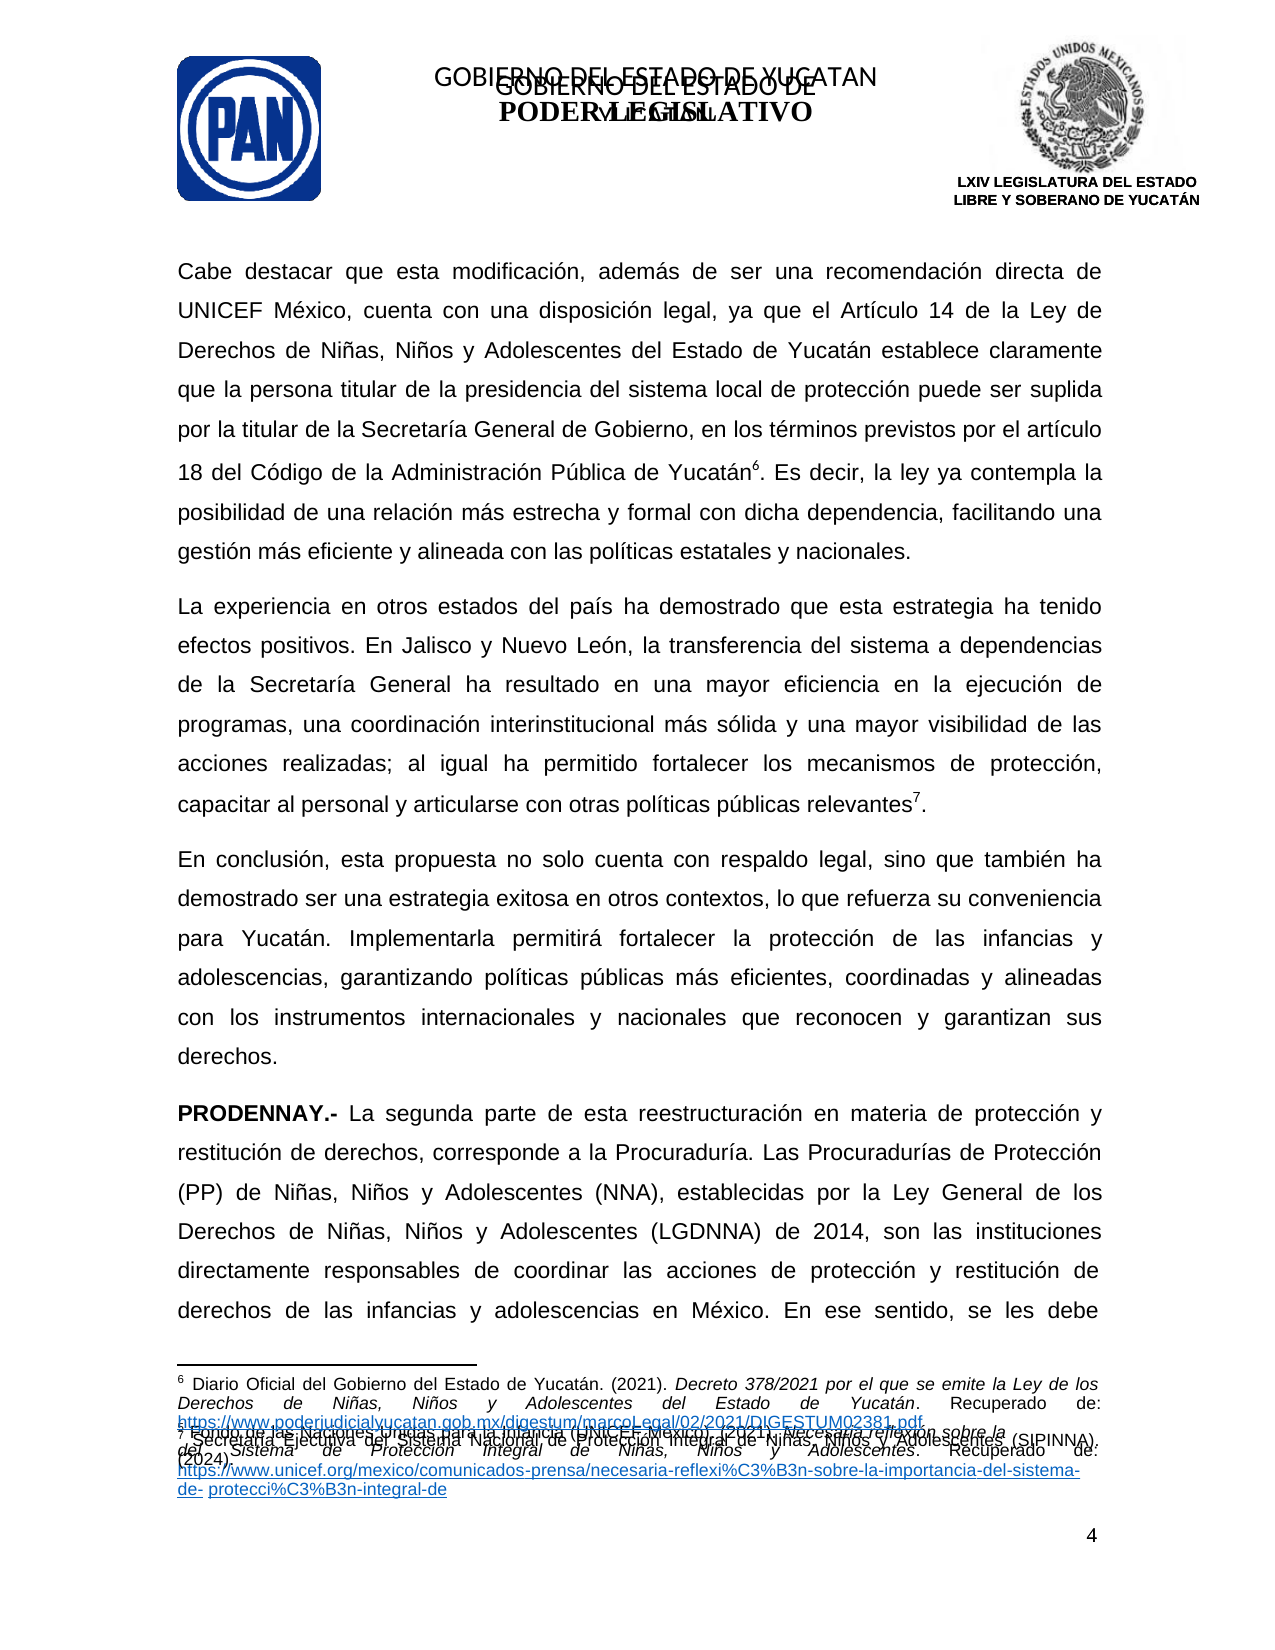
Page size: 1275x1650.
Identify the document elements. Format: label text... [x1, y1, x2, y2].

picture [177, 56, 321, 201]
text 6 Diario Oficial del Gobierno del Estado de Yucatán. (2021). Decreto 378/2021 por el que se emite la Ley de los Derechos de Niñas, Niños y Adolescentes del Estado de Yucatán. Recuperado de: https://www.poderjudicialyucatan.gob.mx/digestum/marcoLegal/02/2021/DIGESTUM02381.pdf [177, 1376, 1101, 1432]
picture [981, 35, 1186, 176]
text 7 Secretaría Ejecutiva del Sistema Nacional de Protección Integral de Niñas, Niños y Adolescentes (SIPINNA). (2024). [177, 1432, 1100, 1469]
text Cabe destacar que esta modificación, además de ser una recomendación directa de UNICEF México, cuenta con una disposición legal, ya que el Artículo 14 de la Ley de Derechos de Niñas, Niños y Adolescentes del Estado de Yucatán establece claramente que la persona titular de la presidencia del sistema local de protección puede ser suplida por la titular de la Secretaría General de Gobierno, en los términos previstos por el artículo 18 del Código de la Administración Pública de Yucatán6. Es decir, la ley ya contempla la posibilidad de una relación más estrecha y formal con dicha dependencia, facilitando una gestión más eficiente y alineada con las políticas estatales y nacionales. [177, 258, 1102, 564]
text La experiencia en otros estados del país ha demostrado que esta estrategia ha tenido efectos positivos. En Jalisco y Nuevo León, la transferencia del sistema a dependencias de la Secretaría General ha resultado en una mayor eficiencia en la ejecución de programas, una coordinación interinstitucional más sólida y una mayor visibilidad de las acciones realizadas; al igual ha permitido fortalecer los mecanismos de protección, capacitar al personal y articularse con otras políticas públicas relevantes7. [177, 593, 1102, 817]
text PRODENNAY.- La segunda parte de esta reestructuración en materia de protección y restitución de derechos, corresponde a la Procuraduría. Las Procuradurías de Protección (PP) de Niñas, Niños y Adolescentes (NNA), establecidas por la Ley General de los Derechos de Niñas, Niños y Adolescentes (LGDNNA) de 2014, son las instituciones directamente responsables de coordinar las acciones de protección y restitución de [177, 1099, 1102, 1284]
text derechos de las infancias y adolescencias en México. En ese sentido, se les debe [177, 1297, 1102, 1322]
text En conclusión, esta propuesta no solo cuenta con respaldo legal, sino que también ha demostrado ser una estrategia exitosa en otros contextos, lo que refuerza su conveniencia para Yucatán. Implementarla permitirá fortalecer la protección de las infancias y adolescencias, garantizando políticas públicas más eficientes, coordinadas y alineadas con los instrumentos internacionales y nacionales que reconocen y garantizan sus derechos. [177, 846, 1102, 1070]
